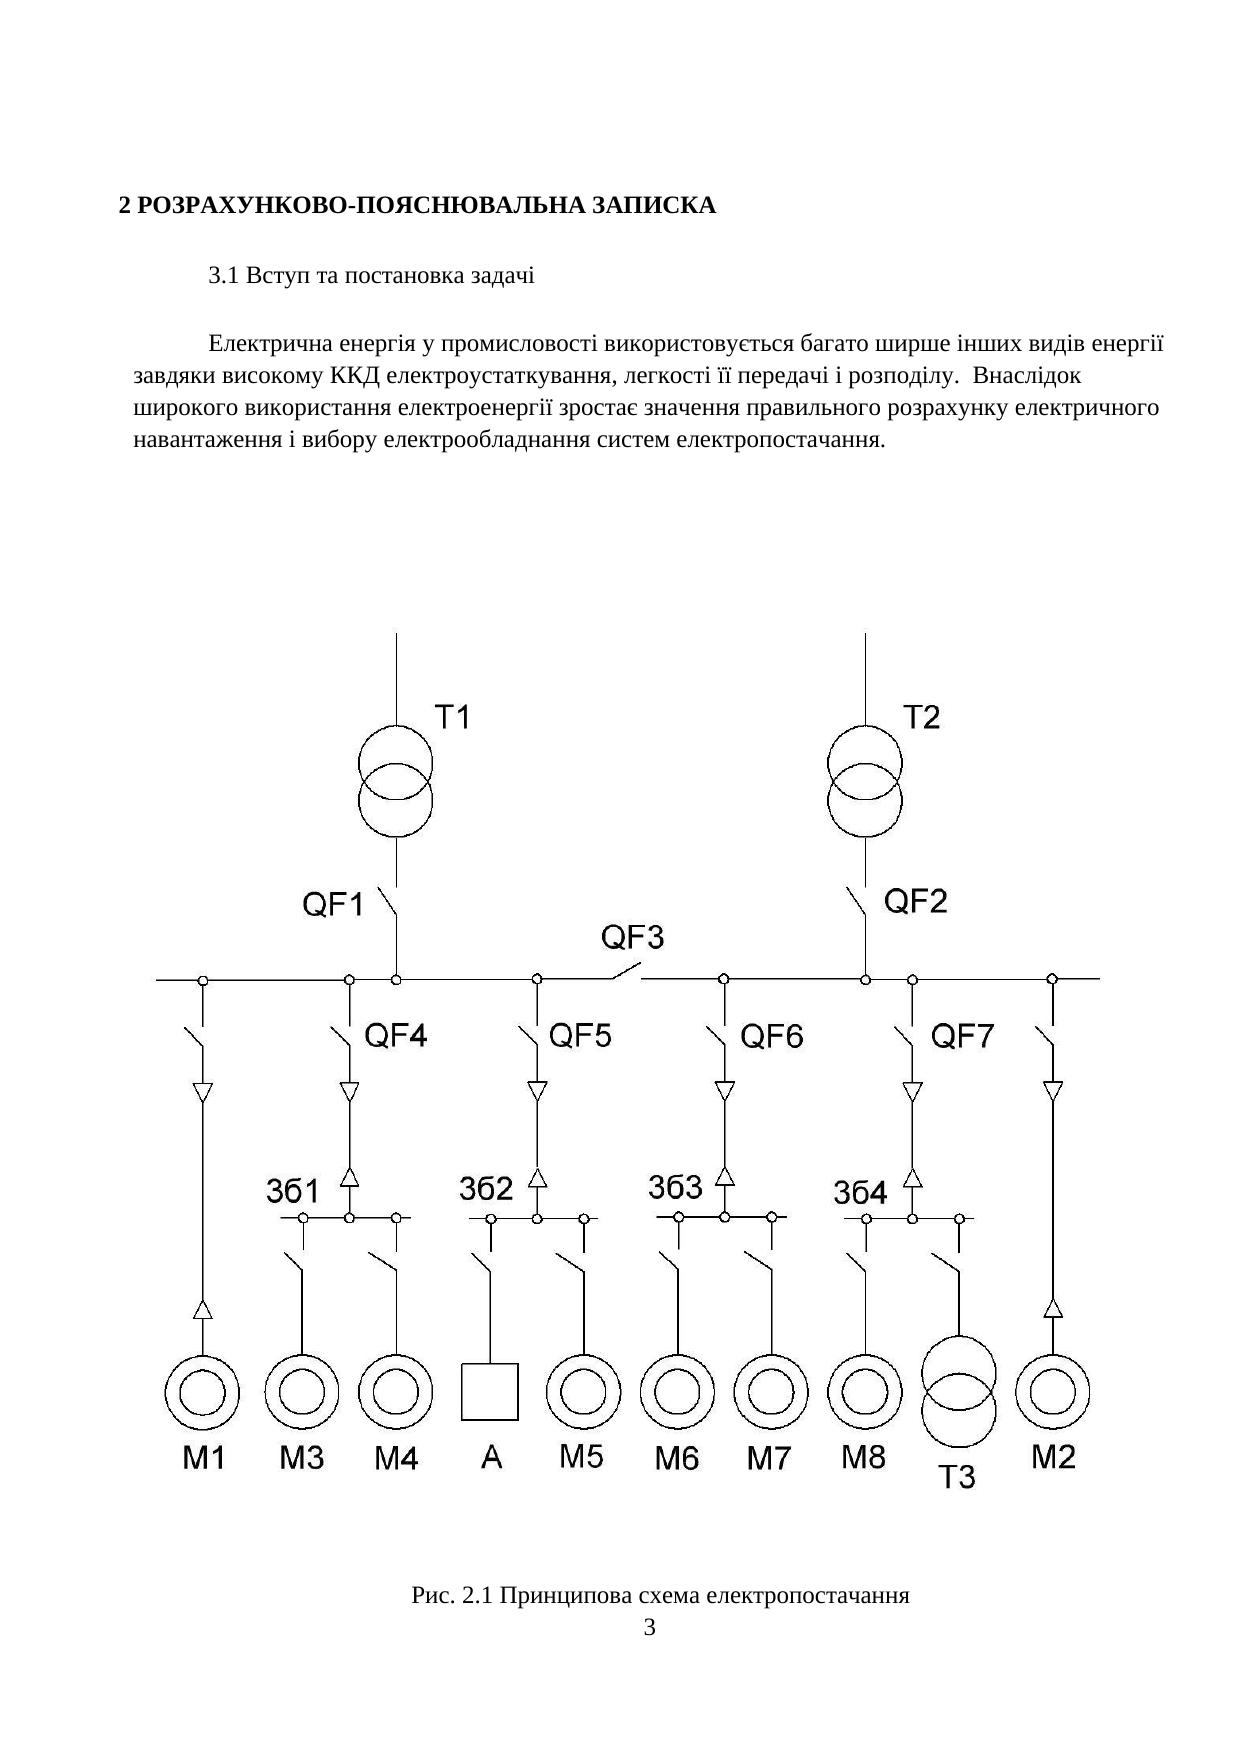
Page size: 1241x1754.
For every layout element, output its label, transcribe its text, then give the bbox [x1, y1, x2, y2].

text 3.1 Вступ та постановка задачі [208, 260, 1175, 288]
text Електрична енергія у промисловості використовується багато ширше інших видів енергії завдяки високому ККД електроустаткування, легкості її передачі і розподілу. Внаслідок широкого використання електроенергії зростає значення правильного розрахунку електричного навантаження і вибору електрообладнання систем електропостачання. [133, 328, 1175, 453]
subtitle 2 РОЗРАХУНКОВО-ПОЯСНЮВАЛЬНА ЗАПИСКА [118, 190, 1145, 219]
picture [118, 595, 1136, 1542]
text Рис. 2.1 Принципова схема електропостачання [146, 1580, 1175, 1609]
